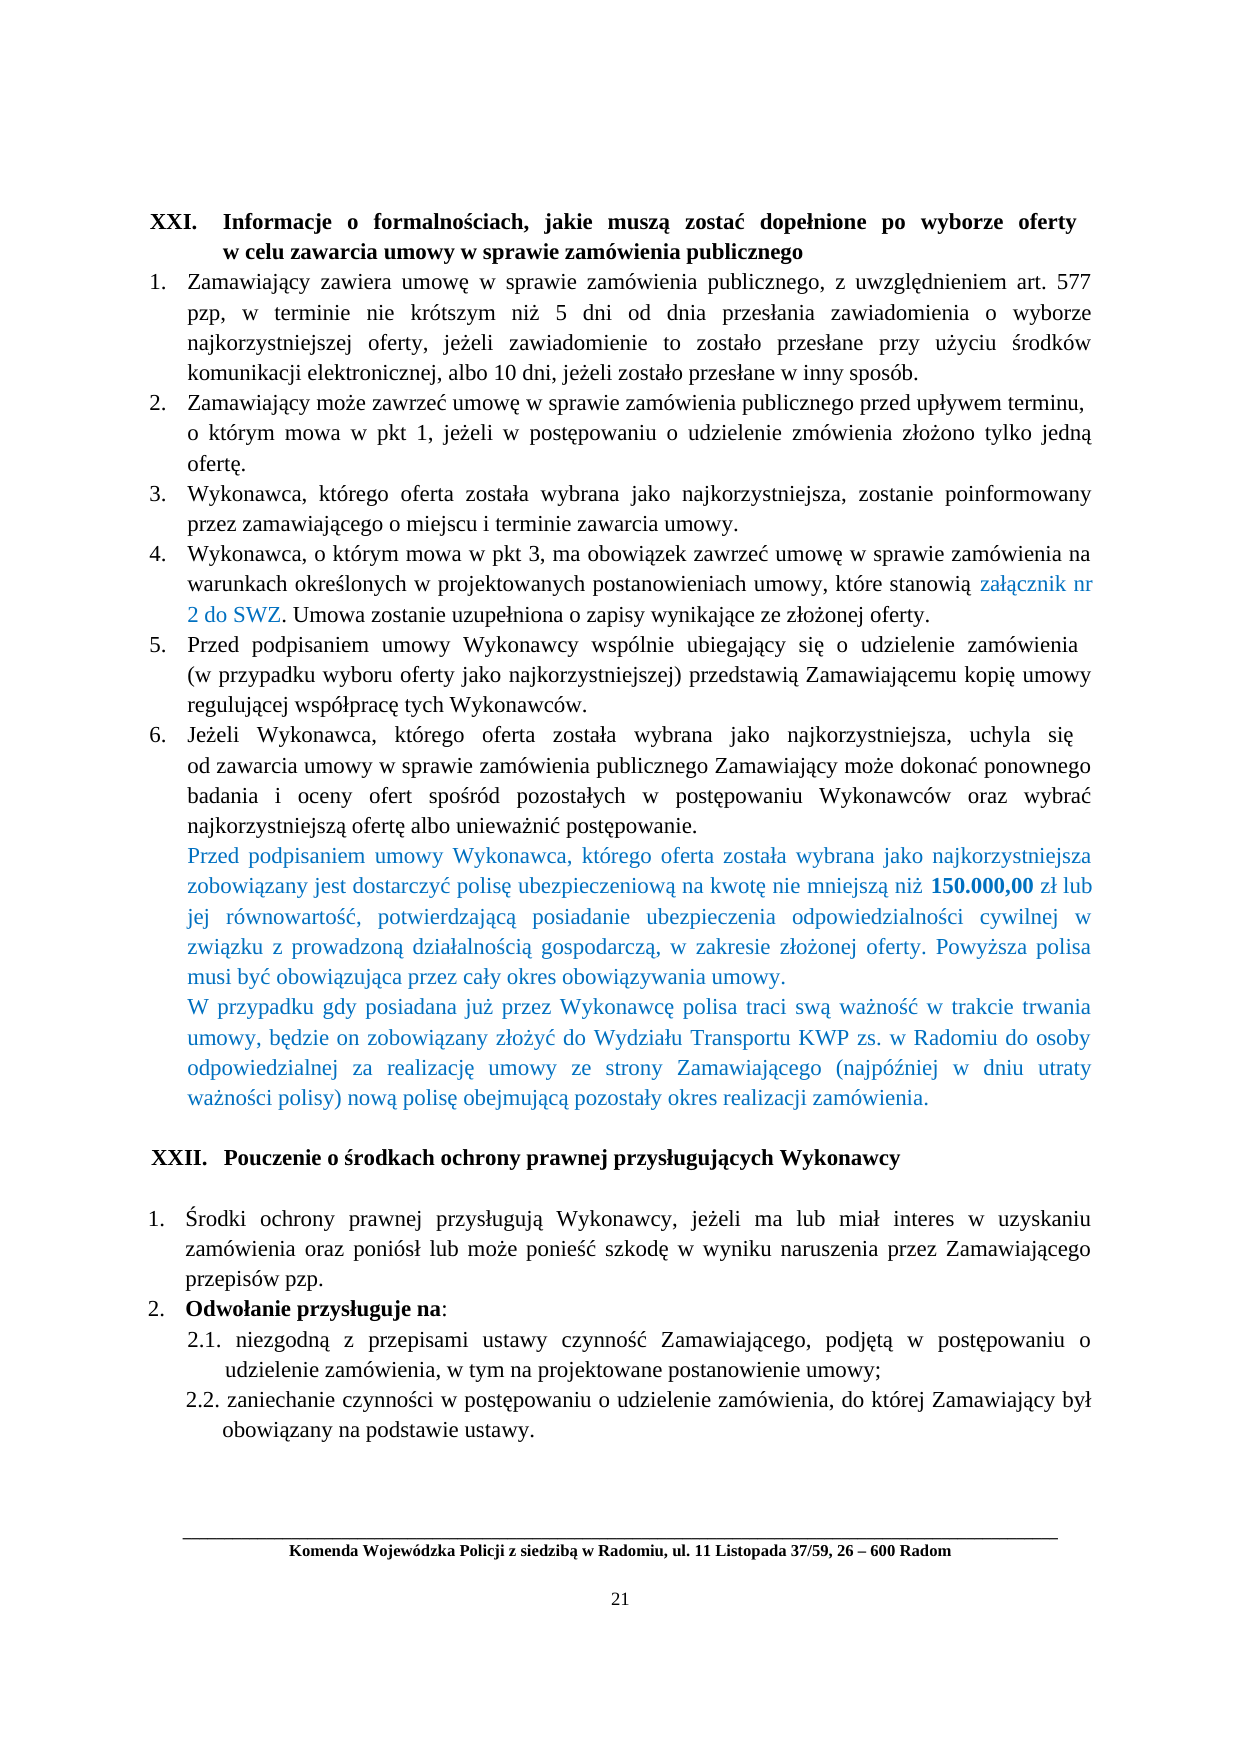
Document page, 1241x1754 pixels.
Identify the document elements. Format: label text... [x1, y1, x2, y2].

list Informacje o formalnościach, jakie muszą zostać dopełnione po wyborze oferty w celu zawarcia umowy w sprawie zamówienia publicznego [197, 208, 1093, 264]
list Wykonawca, którego oferta została wybrana jako najkorzystniejsza, zostanie poinformowany przez zamawiającego o miejscu i terminie zawarcia umowy. [149, 480, 1093, 536]
list Środki ochrony prawnej przysługują Wykonawcy, jeżeli ma lub miał interes w uzyskaniu zamówienia oraz poniósł lub może ponieść szkodę w wyniku naruszenia przez Zamawiającego przepisów pzp. [148, 1205, 1093, 1292]
text 2.2. zaniechanie czynności w postępowaniu o udzielenie zamówienia, do której Zamawiający był obowiązany na podstawie ustawy. [186, 1386, 1093, 1443]
list Jeżeli Wykonawca, którego oferta została wybrana jako najkorzystniejsza, uchyla się od zawarcia umowy w sprawie zamówienia publicznego Zamawiający może dokonać ponownego badania i oceny ofert spośród pozostałych w postępowaniu Wykonawców oraz wybrać najkorzystniejszą ofertę albo unieważnić postępowanie. [149, 722, 1093, 838]
list Zamawiający może zawrzeć umowę w sprawie zamówienia publicznego przed upływem terminu, o którym mowa w pkt 1, jeżeli w postępowaniu o udzielenie zmówienia złożono tylko jedną ofertę. [149, 389, 1093, 476]
text 2.1. niezgodną z przepisami ustawy czynność Zamawiającego, podjętą w postępowaniu o udzielenie zamówienia, w tym na projektowane postanowienie umowy; [187, 1326, 1093, 1382]
list Przed podpisaniem umowy Wykonawca, którego oferta została wybrana jako najkorzystniejsza zobowiązany jest dostarczyć polisę ubezpieczeniową na kwotę nie mniejszą niż 150.000,00 zł lub jej równowartość, potwierdzającą posiadanie ubezpieczenia odpowiedzialności cywilnej w związku z prowadzoną działalnością gospodarczą, w zakresie złożonej oferty. Powyższa polisa musi być obowiązująca przez cały okres obowiązywania umowy. [187, 842, 1093, 989]
list Pouczenie o środkach ochrony prawnej przysługujących Wykonawcy [207, 1144, 1093, 1171]
list Wykonawca, o którym mowa w pkt 3, ma obowiązek zawrzeć umowę w sprawie zamówienia na warunkach określonych w projektowanych postanowieniach umowy, które stanowią załącznik nr 2 do SWZ. Umowa zostanie uzupełniona o zapisy wynikające ze złożonej oferty. [149, 540, 1093, 627]
list W przypadku gdy posiadana już przez Wykonawcę polisa traci swą ważność w trakcie trwania umowy, będzie on zobowiązany złożyć do Wydziału Transportu KWP zs. w Radomiu do osoby odpowiedzialnej za realizację umowy ze strony Zamawiającego (najpóźniej w dniu utraty ważności polisy) nową polisę obejmującą pozostały okres realizacji zamówienia. [187, 993, 1093, 1110]
list Zamawiający zawiera umowę w sprawie zamówienia publicznego, z uwzględnieniem art. 577 pzp, w terminie nie krótszym niż 5 dni od dnia przesłania zawiadomienia o wyborze najkorzystniejszej oferty, jeżeli zawiadomienie to zostało przesłane przy użyciu środków komunikacji elektronicznej, albo 10 dni, jeżeli zostało przesłane w inny sposób. [149, 268, 1093, 385]
list Przed podpisaniem umowy Wykonawcy wspólnie ubiegający się o udzielenie zamówienia (w przypadku wyboru oferty jako najkorzystniejszej) przedstawią Zamawiającemu kopię umowy regulującej współpracę tych Wykonawców. [149, 631, 1093, 718]
list Odwołanie przysługuje na: [148, 1296, 1093, 1322]
